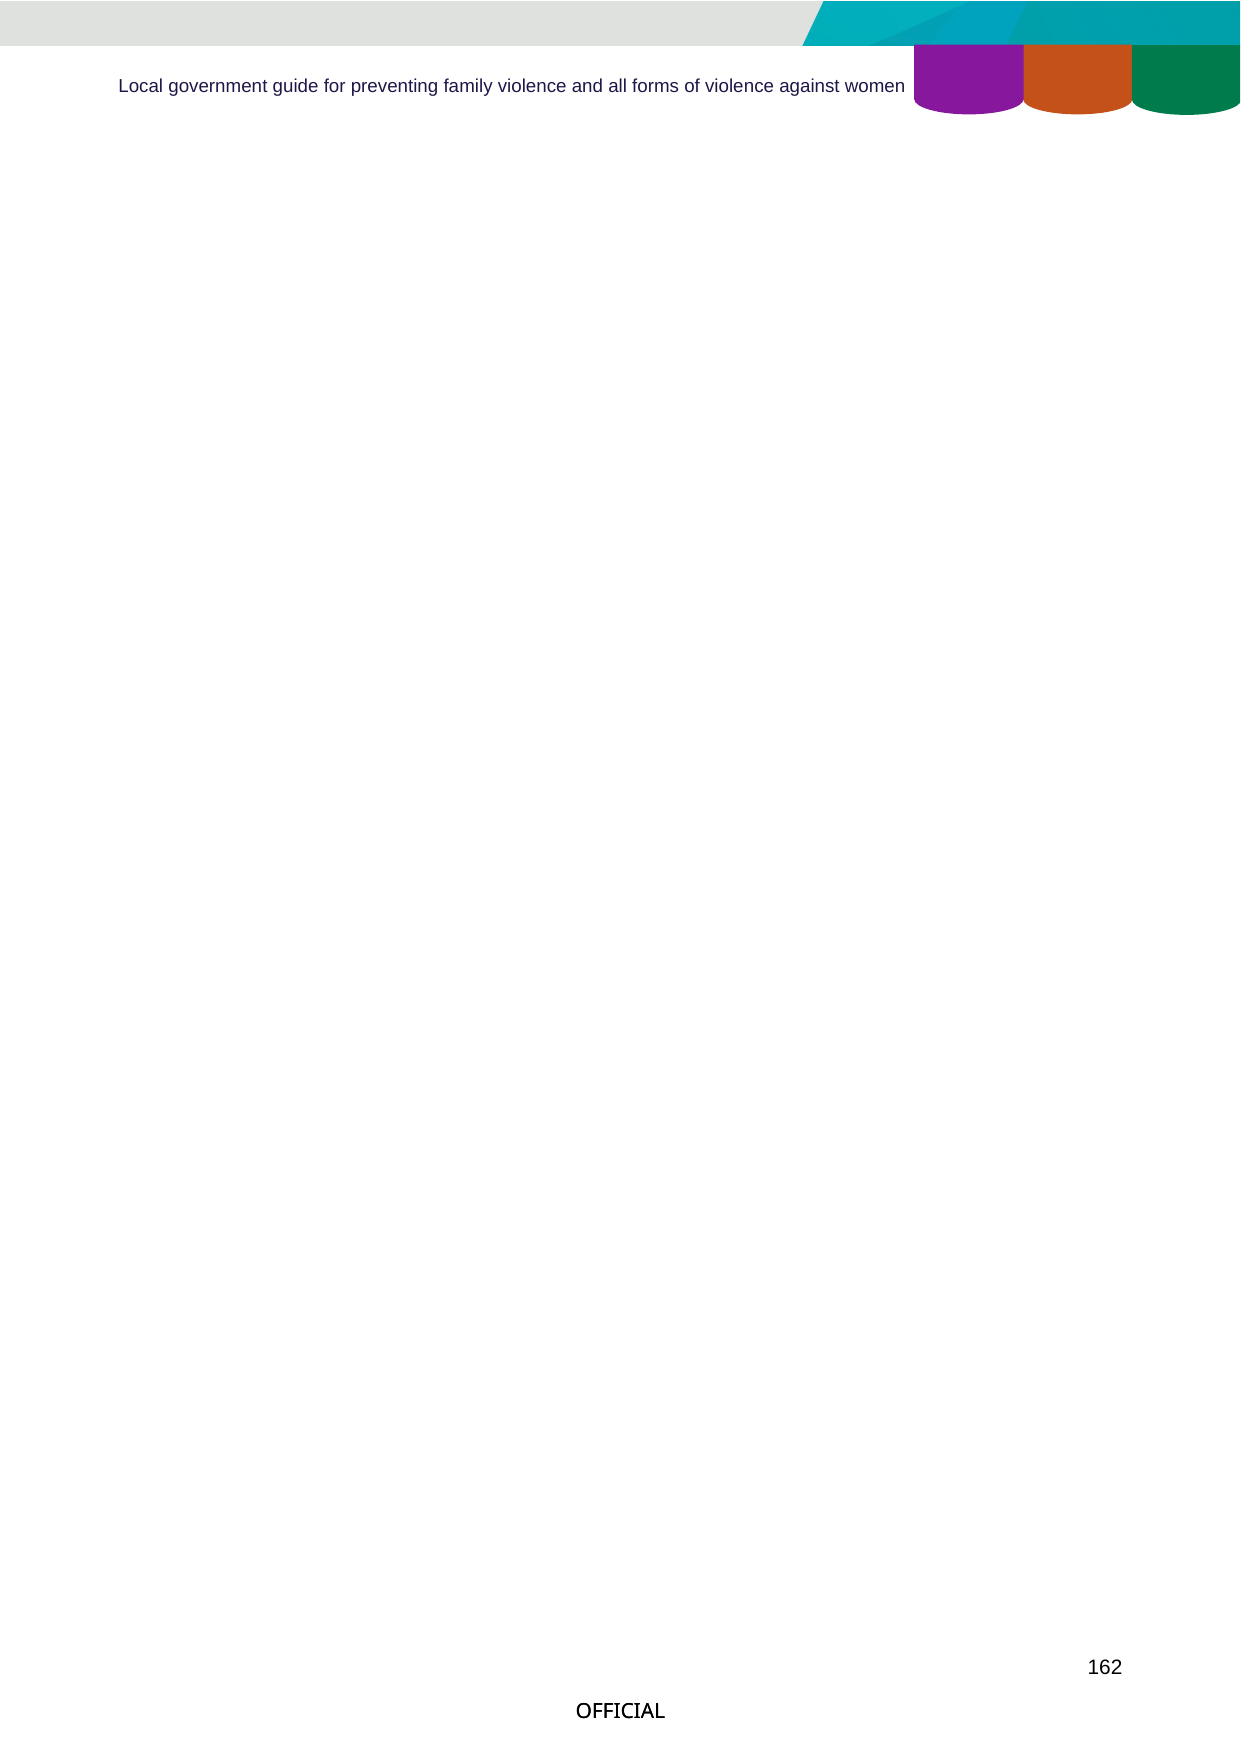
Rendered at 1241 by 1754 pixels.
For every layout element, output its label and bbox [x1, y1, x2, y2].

picture [0, 1, 1241, 46]
